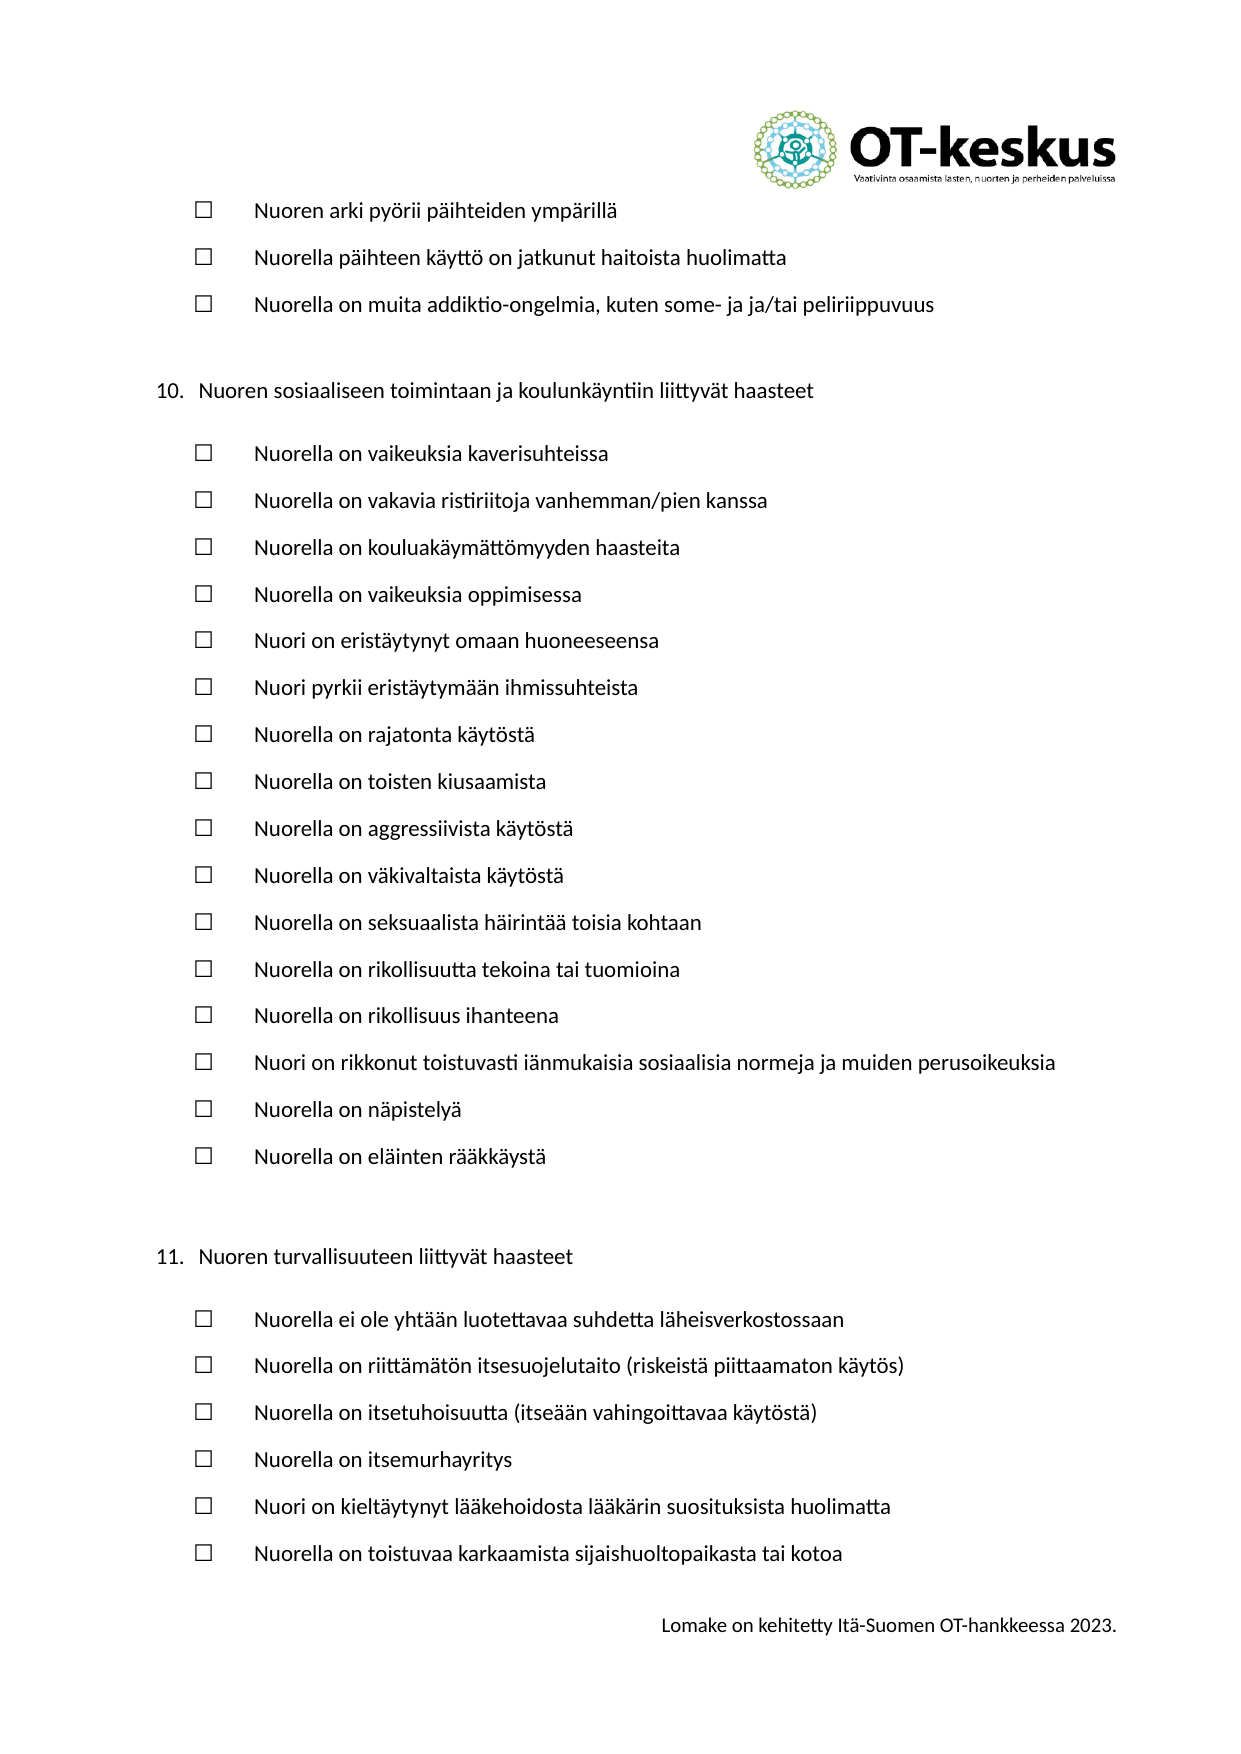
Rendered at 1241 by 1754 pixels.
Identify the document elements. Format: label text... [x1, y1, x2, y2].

list Nuorella on aggressiivista käytöstä [193, 812, 1122, 843]
list Nuori on rikkonut toistuvasti iänmukaisia sosiaalisia normeja ja muiden perusoikeuksia [193, 1046, 1122, 1078]
list Nuorella on toisten kiusaamista [193, 765, 1122, 796]
list Nuorella on itsetuhoisuutta (itseään vahingoittavaa käytöstä) [193, 1396, 1122, 1428]
list Nuorella on eläinten rääkkäystä [193, 1140, 1122, 1171]
list Nuorella on kouluakäymättömyyden haasteita [193, 531, 1122, 562]
list Nuorella on seksuaalista häirintää toisia kohtaan [193, 906, 1122, 937]
list Nuorella on väkivaltaista käytöstä [193, 859, 1122, 890]
list Nuorella on vaikeuksia kaverisuhteissa [193, 437, 1122, 468]
list Nuorella on toistuvaa karkaamista sijaishuoltopaikasta tai kotoa [193, 1537, 1122, 1568]
list Nuorella on vakavia ristiriitoja vanhemman/pien kanssa [193, 484, 1122, 515]
list Nuorella on riittämätön itsesuojelutaito (riskeistä piittaamaton käytös) [193, 1349, 1122, 1381]
list Nuorella on rajatonta käytöstä [193, 718, 1122, 749]
list Nuoren arki pyörii päihteiden ympärillä [193, 194, 1122, 225]
list Nuoren sosiaaliseen toimintaan ja koulunkäyntiin liittyvät haasteet [156, 377, 1122, 404]
list Nuorella päihteen käyttö on jatkunut haitoista huolimatta [193, 241, 1122, 272]
list Nuori on eristäytynyt omaan huoneeseensa [193, 624, 1122, 656]
list Nuorella on rikollisuutta tekoina tai tuomioina [193, 953, 1122, 984]
list Nuorella ei ole yhtään luotettavaa suhdetta läheisverkostossaan [193, 1303, 1122, 1334]
list Nuori pyrkii eristäytymään ihmissuhteista [193, 671, 1122, 703]
list Nuorella on vaikeuksia oppimisessa [193, 578, 1122, 609]
list Nuoren turvallisuuteen liittyvät haasteet [156, 1242, 1122, 1270]
list Nuori on kieltäytynyt lääkehoidosta lääkärin suosituksista huolimatta [193, 1490, 1122, 1521]
list Nuorella on näpistelyä [193, 1093, 1122, 1124]
list Nuorella on rikollisuus ihanteena [193, 999, 1122, 1031]
picture [745, 101, 1123, 194]
list Nuorella on itsemurhayritys [193, 1443, 1122, 1474]
list Nuorella on muita addiktio-ongelmia, kuten some- ja ja/tai peliriippuvuus [193, 288, 1122, 319]
